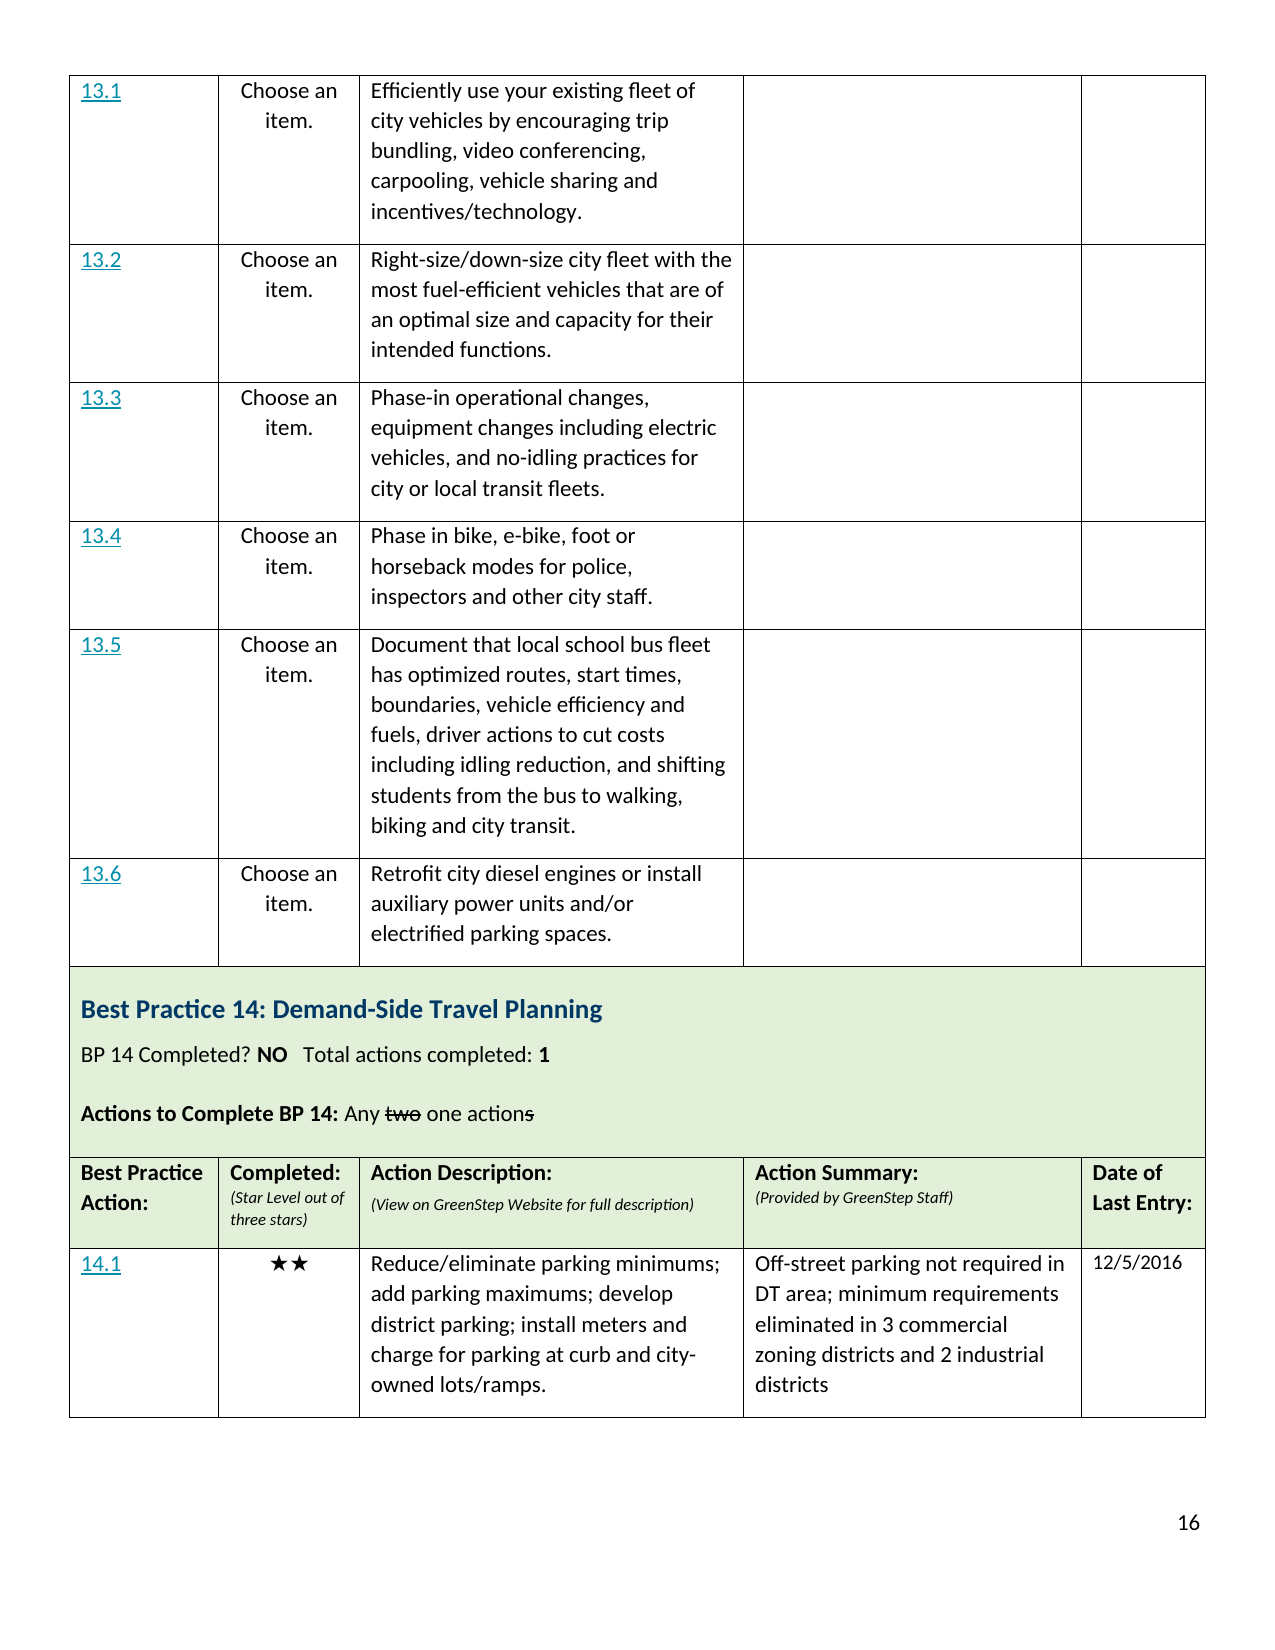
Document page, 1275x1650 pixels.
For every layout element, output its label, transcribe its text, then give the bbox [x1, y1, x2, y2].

table_cell 13.3 [70, 383, 218, 521]
table_cell [219, 383, 359, 521]
table_cell Efficiently use your existing fleet of city vehicles by encouraging trip bundling, video conferencing, carpooling, vehicle sharing and incentives/technology. [360, 76, 743, 244]
table_cell [219, 245, 359, 382]
table_cell 12/5/2016 [1082, 1249, 1205, 1417]
table_cell Action Summary: (Provided by GreenStep Staff) [744, 1158, 1081, 1248]
table_cell Phase-in operational changes, equipment changes including electric vehicles, and no-idling practices for city or local transit fleets. [360, 383, 743, 521]
table_cell 13.1 [70, 76, 218, 244]
table_cell [744, 859, 1081, 966]
table_cell 13.5 [70, 630, 218, 858]
table_cell Right-size/down-size city fleet with the most fuel-efficient vehicles that are of an optimal size and capacity for their intended functions. [360, 245, 743, 382]
table_cell [744, 245, 1081, 382]
table_cell 14.1 [70, 1249, 218, 1417]
table_cell Best Practice Action: [70, 1158, 218, 1248]
table_cell [219, 76, 359, 244]
table_cell [1082, 76, 1205, 244]
table_cell [1082, 383, 1205, 521]
table_cell [1082, 630, 1205, 858]
table_cell [744, 383, 1081, 521]
table_cell [1082, 859, 1205, 966]
table_cell Action Description: (View on GreenStep Website for full description) [360, 1158, 743, 1248]
table_cell [744, 76, 1081, 244]
table_cell Best Practice 14: Demand-Side Travel Planning BP 14 Completed? Total actions completed: Actions to Complete BP 14: Any two one actions [70, 967, 1205, 1157]
table_cell [219, 522, 359, 629]
table_cell 13.2 [70, 245, 218, 382]
table_cell [219, 1249, 359, 1417]
table_cell 13.6 [70, 859, 218, 966]
table_cell Off-street parking not required in DT area; minimum requirements eliminated in 3 commercial zoning districts and 2 industrial districts [744, 1249, 1081, 1417]
table_cell Phase in bike, e-bike, foot or horseback modes for police, inspectors and other city staff. [360, 522, 743, 629]
table_cell Document that local school bus fleet has optimized routes, start times, boundaries, vehicle efficiency and fuels, driver actions to cut costs including idling reduction, and shifting students from the bus to walking, biking and city transit. [360, 630, 743, 858]
table_cell Date of Last Entry: [1082, 1158, 1205, 1248]
table_cell [219, 630, 359, 858]
table_cell 13.4 [70, 522, 218, 629]
table_cell [1082, 245, 1205, 382]
table_cell [744, 630, 1081, 858]
table_cell Completed: (Star Level out of three stars) [219, 1158, 359, 1248]
table_cell Retrofit city diesel engines or install auxiliary power units and/or electrified parking spaces. [360, 859, 743, 966]
table_cell [1082, 522, 1205, 629]
table_cell Reduce/eliminate parking minimums; add parking maximums; develop district parking; install meters and charge for parking at curb and city-owned lots/ramps. [360, 1249, 743, 1417]
table_cell [219, 859, 359, 966]
table_cell [744, 522, 1081, 629]
